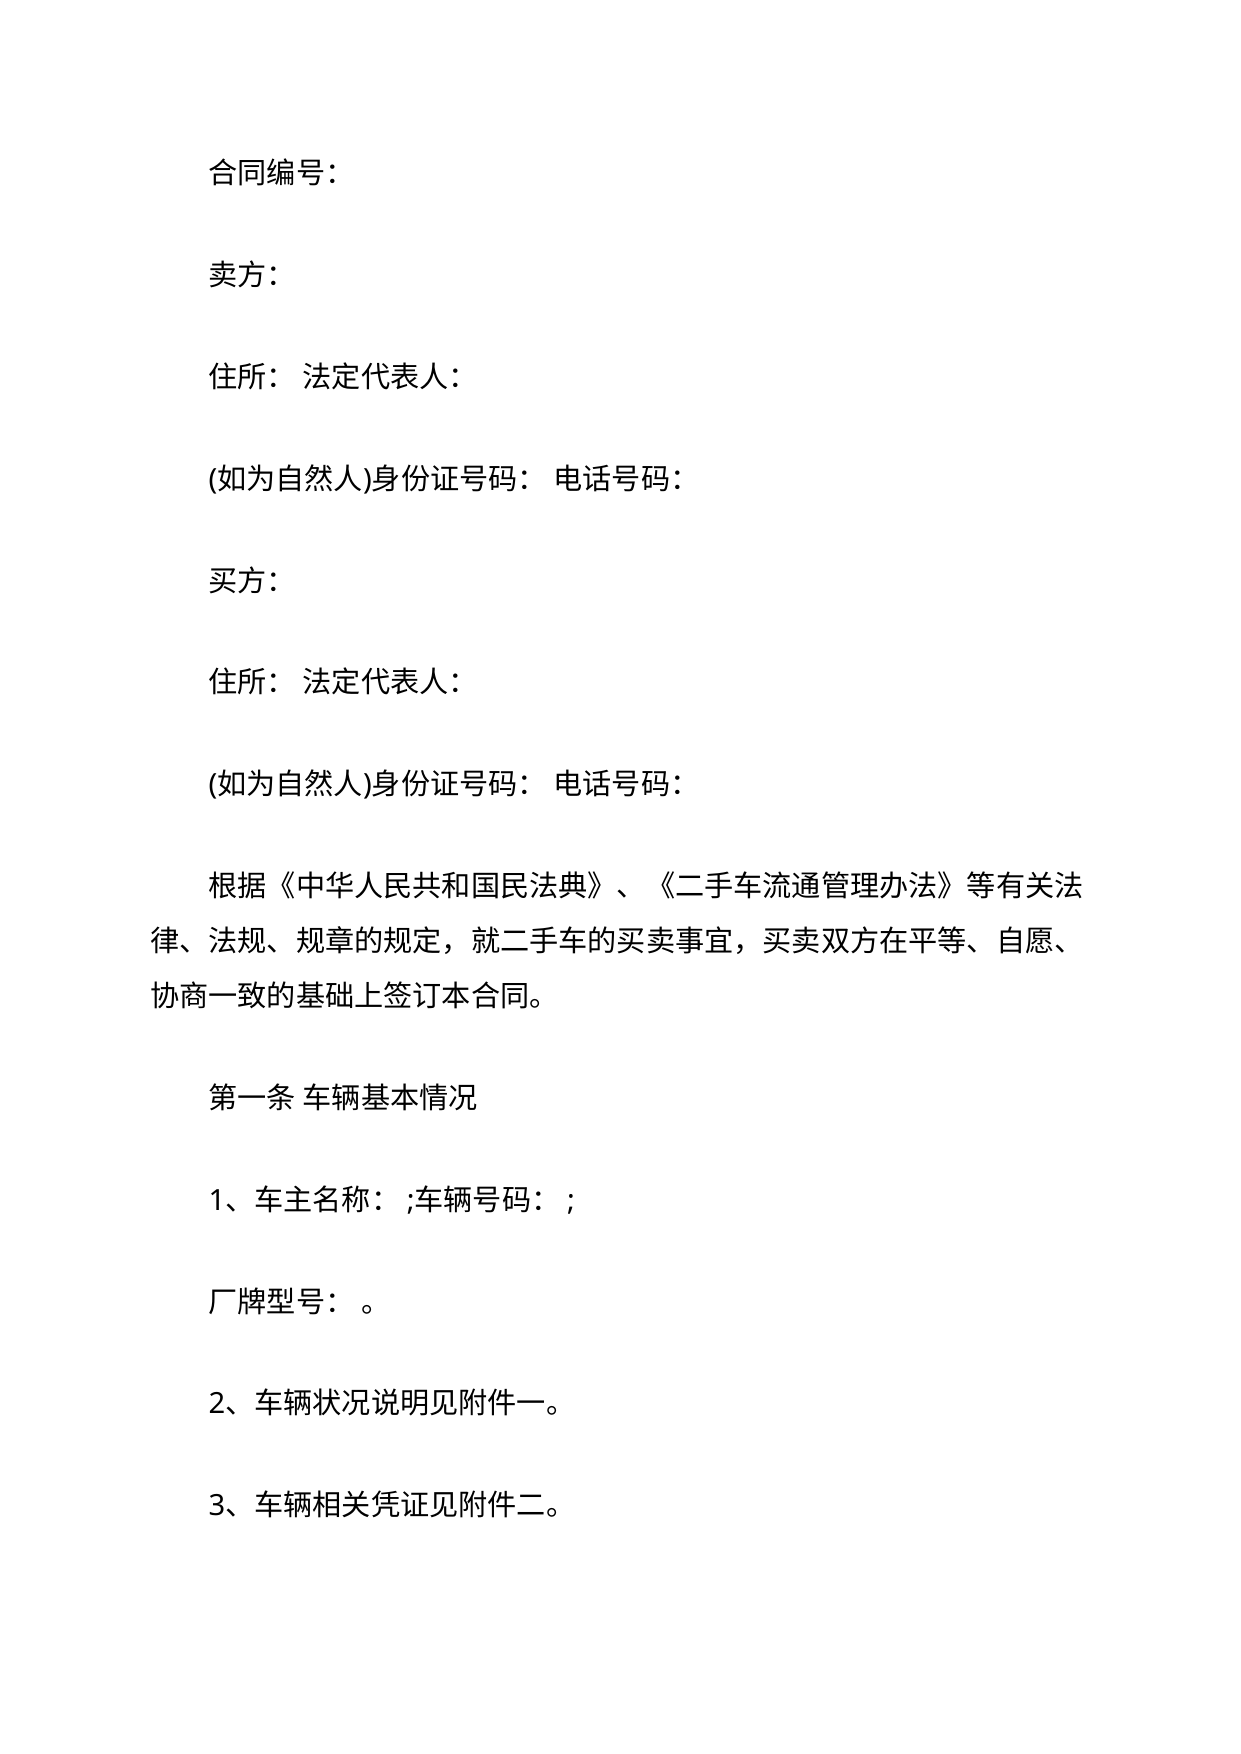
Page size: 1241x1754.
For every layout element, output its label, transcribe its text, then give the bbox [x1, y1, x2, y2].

text 2、车辆状况说明见附件一。 [150, 1380, 1090, 1422]
text 卖方： [150, 252, 1090, 294]
text 住所： 法定代表人： [150, 659, 1090, 701]
text 厂牌型号： 。 [150, 1278, 1090, 1320]
text 1、车主名称： ;车辆号码： ; [150, 1176, 1090, 1218]
text 第一条 车辆基本情况 [150, 1074, 1090, 1117]
text 买方： [150, 557, 1090, 599]
text 合同编号： [150, 150, 1090, 192]
text (如为自然人)身份证号码： 电话号码： [150, 761, 1090, 803]
text 住所： 法定代表人： [150, 353, 1090, 396]
text (如为自然人)身份证号码： 电话号码： [150, 455, 1090, 498]
text 根据《中华人民共和国民法典》、《二手车流通管理办法》等有关法律、法规、规章的规定，就二手车的买卖事宜，买卖双方在平等、自愿、协商一致的基础上签订本合同。 [150, 863, 1090, 1015]
text 3、车辆相关凭证见附件二。 [150, 1482, 1090, 1524]
